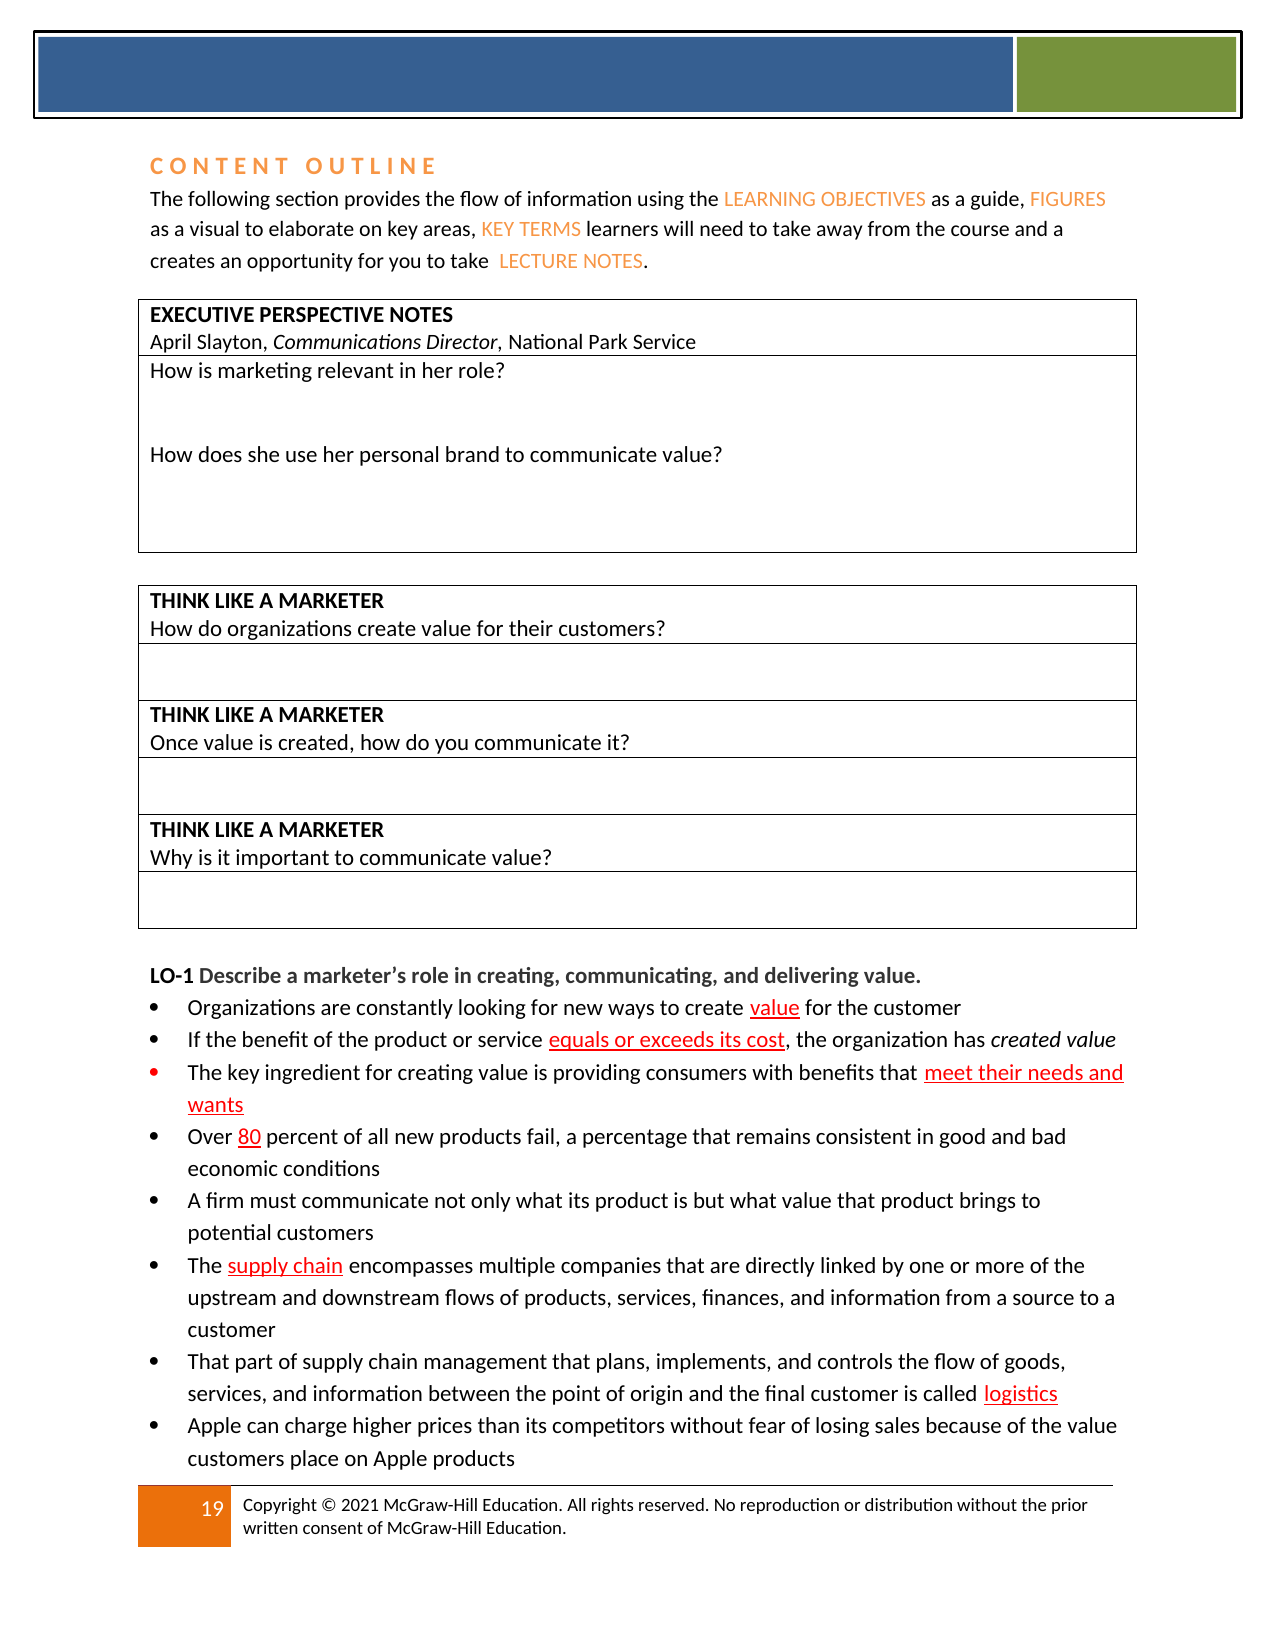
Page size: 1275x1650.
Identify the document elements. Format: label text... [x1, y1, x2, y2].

text content outline [150, 150, 982, 181]
table_cell THINK LIKE A MARKETER Why is it important to communicate value? [139, 815, 1136, 871]
list A firm must communicate not only what its product is but what value that product brings to potential customers [150, 1186, 1125, 1247]
text LO-1 Describe a marketer’s role in creating, communicating, and delivering value. [150, 961, 1125, 989]
list Organizations are constantly looking for new ways to create value for the customer [150, 993, 1125, 1021]
table_cell [139, 872, 1136, 928]
list Apple can charge higher prices than its competitors without fear of losing sales because of the value customers place on Apple products [150, 1412, 1125, 1472]
table_cell [139, 758, 1136, 814]
list Over 80 percent of all new products fail, a percentage that remains consistent in good and bad economic conditions [150, 1122, 1125, 1182]
list The supply chain encompasses multiple companies that are directly linked by one or more of the upstream and downstream flows of products, services, finances, and information from a source to a customer [150, 1251, 1125, 1343]
list That part of supply chain management that plans, implements, and controls the flow of goods, services, and information between the point of origin and the final customer is called logistics [150, 1347, 1125, 1407]
text The following section provides the flow of information using the LEARNING OBJECTIVES as a guide, FIGURES as a visual to elaborate on key areas, KEY TERMS learners will need to take away from the course and a creates an opportunity for you to take LECTURE NOTES. [150, 185, 1125, 274]
list If the benefit of the product or service equals or exceeds its cost, the organization has created value [150, 1025, 1125, 1053]
list The key ingredient for creating value is providing consumers with benefits that meet their needs and wants [150, 1058, 1125, 1118]
table_cell THINK LIKE A MARKETER Once value is created, how do you communicate it? [139, 701, 1136, 757]
table_cell How is marketing relevant in her role? How does she use her personal brand to communicate value? [139, 356, 1136, 552]
table_header EXECUTIVE PERSPECTIVE NOTES April Slayton, Communications Director, National Park Service [139, 300, 1136, 355]
table_cell [139, 644, 1136, 699]
table_header THINK LIKE A MARKETER How do organizations create value for their customers? [139, 586, 1136, 642]
